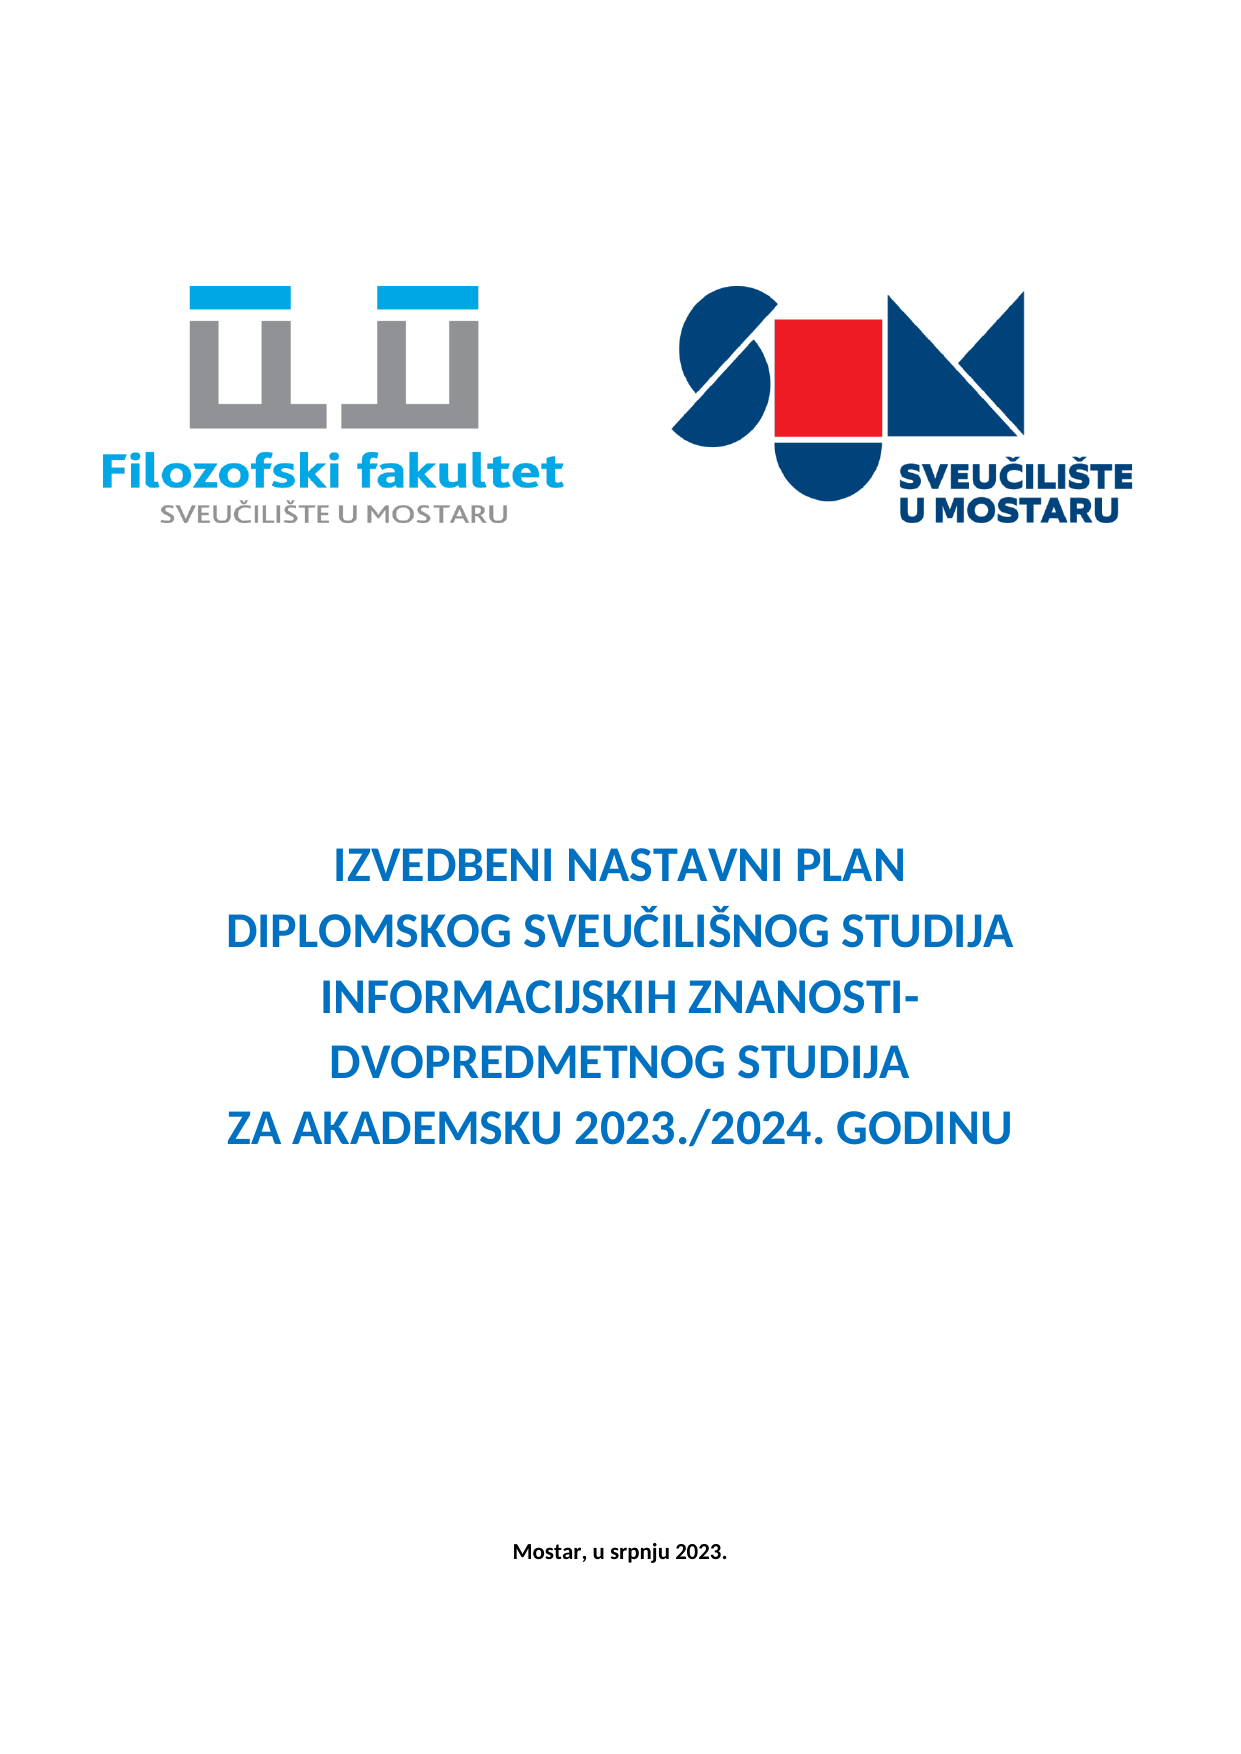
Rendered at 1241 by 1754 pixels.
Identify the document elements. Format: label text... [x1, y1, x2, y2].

text ZA AKADEMSKU 2023./2024. GODINU [148, 1096, 1093, 1157]
picture [103, 286, 564, 523]
text DIPLOMSKOG SVEUČILIŠNOG STUDIJA [148, 899, 1093, 960]
text INFORMACIJSKIH ZNANOSTI- DVOPREDMETNOG STUDIJA [148, 964, 1093, 1091]
list Mostar, u srpnju 2023. [148, 1537, 1093, 1565]
picture [556, 466, 564, 483]
picture [671, 286, 1133, 523]
text IZVEDBENI NASTAVNI PLAN [148, 833, 1093, 894]
